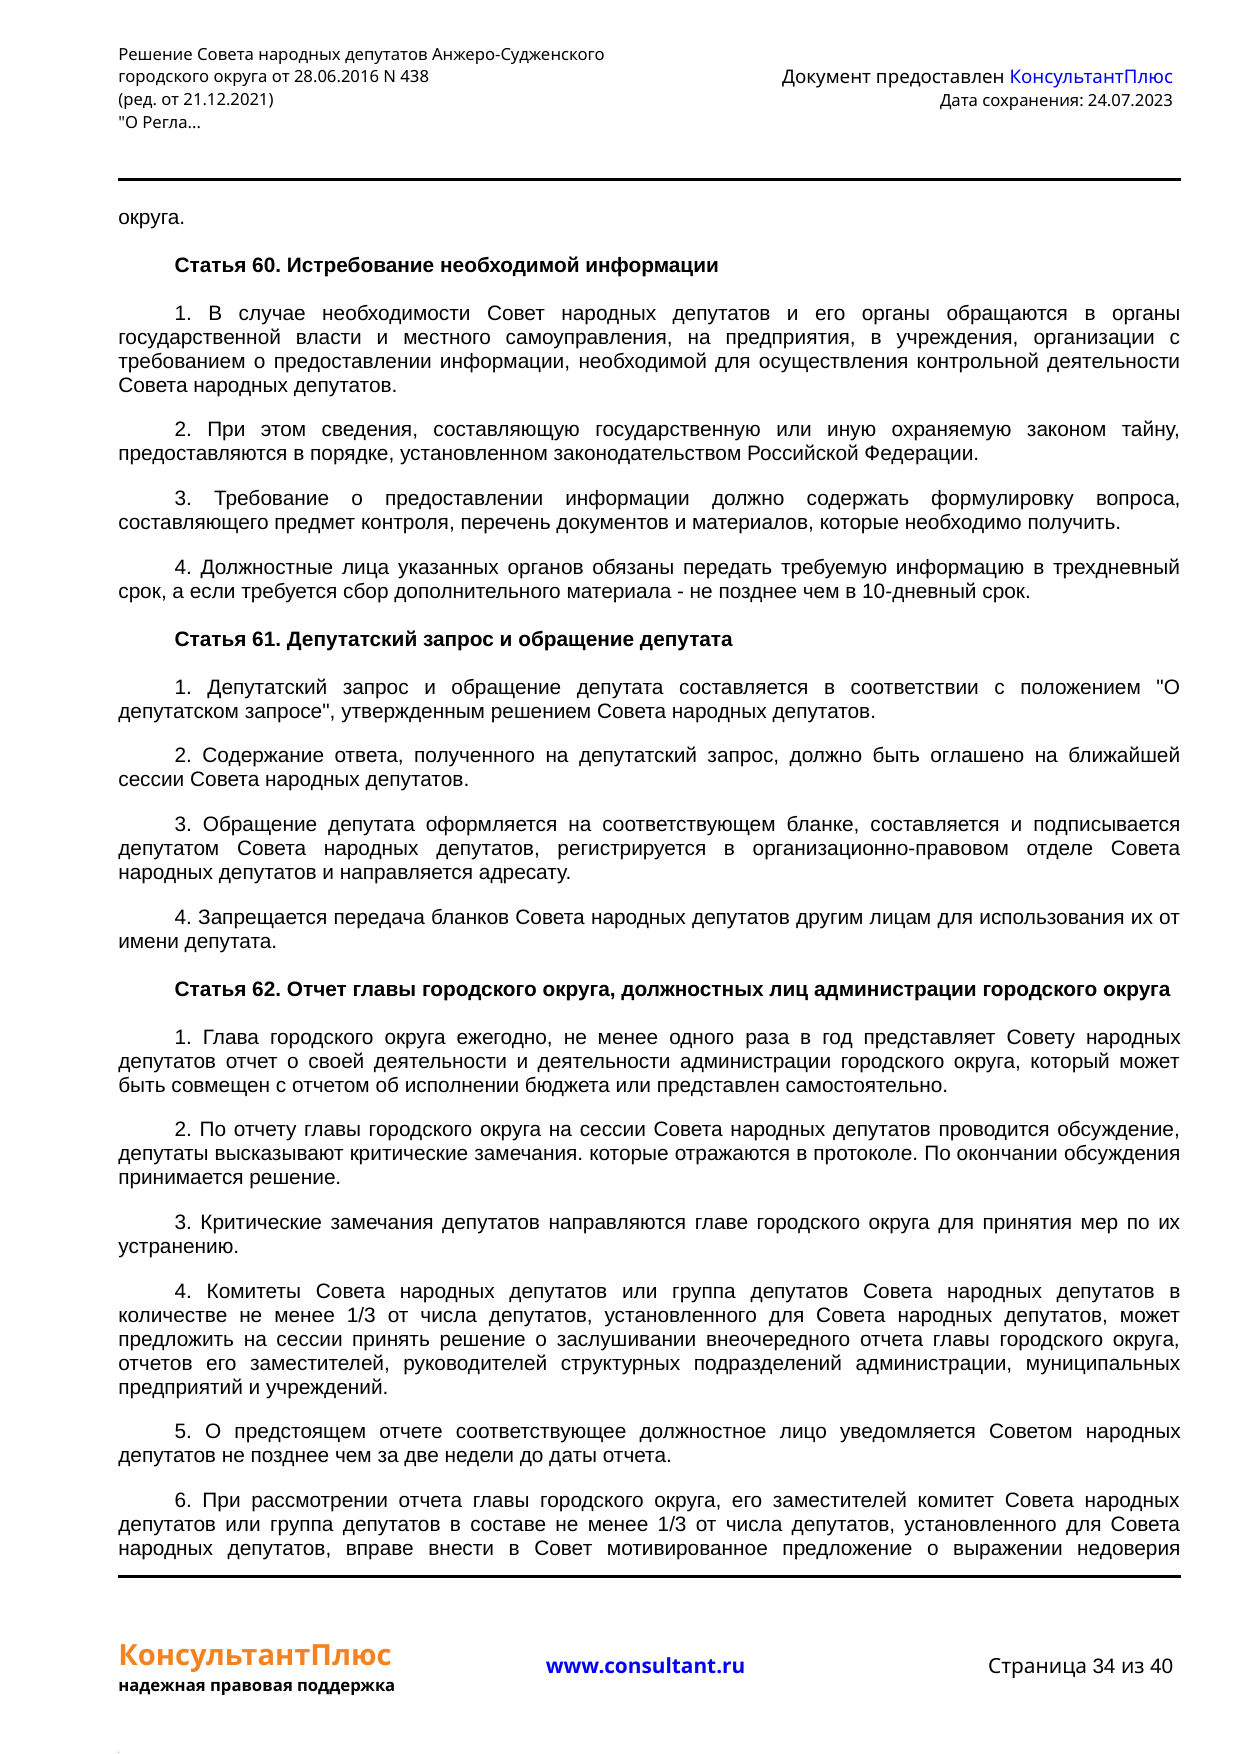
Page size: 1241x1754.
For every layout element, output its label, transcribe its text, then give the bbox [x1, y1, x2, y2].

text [118, 205, 1181, 229]
text 3. Критические замечания депутатов направляются главе городского округа для принятия мер по их устранению. [118, 1210, 1181, 1258]
text 2. Содержание ответа, полученного на депутатский запрос, должно быть оглашено на ближайшей сессии Совета народных депутатов. [118, 743, 1181, 791]
text 4. Должностные лица указанных органов обязаны передать требуемую информацию в трехдневный срок, а если требуется сбор дополнительного материала - не позднее чем в 10-дневный срок. [118, 555, 1181, 603]
title Статья 61. Депутатский запрос и обращение депутата [118, 627, 1181, 651]
text 1. В случае необходимости Совет народных депутатов и его органы обращаются в органы государственной власти и местного самоуправления, на предприятия, в учреждения, организации с требованием о предоставлении информации, необходимой для осуществления контрольной деятельности Совета народных депутатов. [118, 301, 1181, 396]
text 3. Требование о предоставлении информации должно содержать формулировку вопроса, составляющего предмет контроля, перечень документов и материалов, которые необходимо получить. [118, 486, 1181, 534]
title Статья 62. Отчет главы городского округа, должностных лиц администрации городского округа [118, 977, 1181, 1001]
text 1. Глава городского округа ежегодно, не менее одного раза в год представляет Совету народных депутатов отчет о своей деятельности и деятельности администрации городского округа, который может быть совмещен с отчетом об исполнении бюджета или представлен самостоятельно. [118, 1024, 1181, 1096]
text 4. Запрещается передача бланков Совета народных депутатов другим лицам для использования их от имени депутата. [118, 905, 1181, 953]
text 4. Комитеты Совета народных депутатов или группа депутатов Совета народных депутатов в количестве не менее 1/3 от числа депутатов, установленного для Совета народных депутатов, может предложить на сессии принять решение о заслушивании внеочередного отчета главы городского округа, отчетов его заместителей, руководителей структурных подразделений администрации, муниципальных предприятий и учреждений. [118, 1279, 1181, 1398]
text 5. О предстоящем отчете соответствующее должностное лицо уведомляется Советом народных депутатов не позднее чем за две недели до даты отчета. [118, 1419, 1181, 1467]
text 3. Обращение депутата оформляется на соответствующем бланке, составляется и подписывается депутатом Совета народных депутатов, регистрируется в организационно-правовом отделе Совета народных депутатов и направляется адресату. [118, 812, 1181, 884]
text 2. При этом сведения, составляющую государственную или иную охраняемую законом тайну, предоставляются в порядке, установленном законодательством Российской Федерации. [118, 417, 1181, 465]
title Статья 60. Истребование необходимой информации [118, 253, 1181, 277]
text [118, 1488, 1181, 1560]
text 2. По отчету главы городского округа на сессии Совета народных депутатов проводится обсуждение, депутаты высказывают критические замечания. которые отражаются в протоколе. По окончании обсуждения принимается решение. [118, 1117, 1181, 1189]
text 1. Депутатский запрос и обращение депутата составляется в соответствии с положением "О депутатском запросе", утвержденным решением Совета народных депутатов. [118, 674, 1181, 722]
